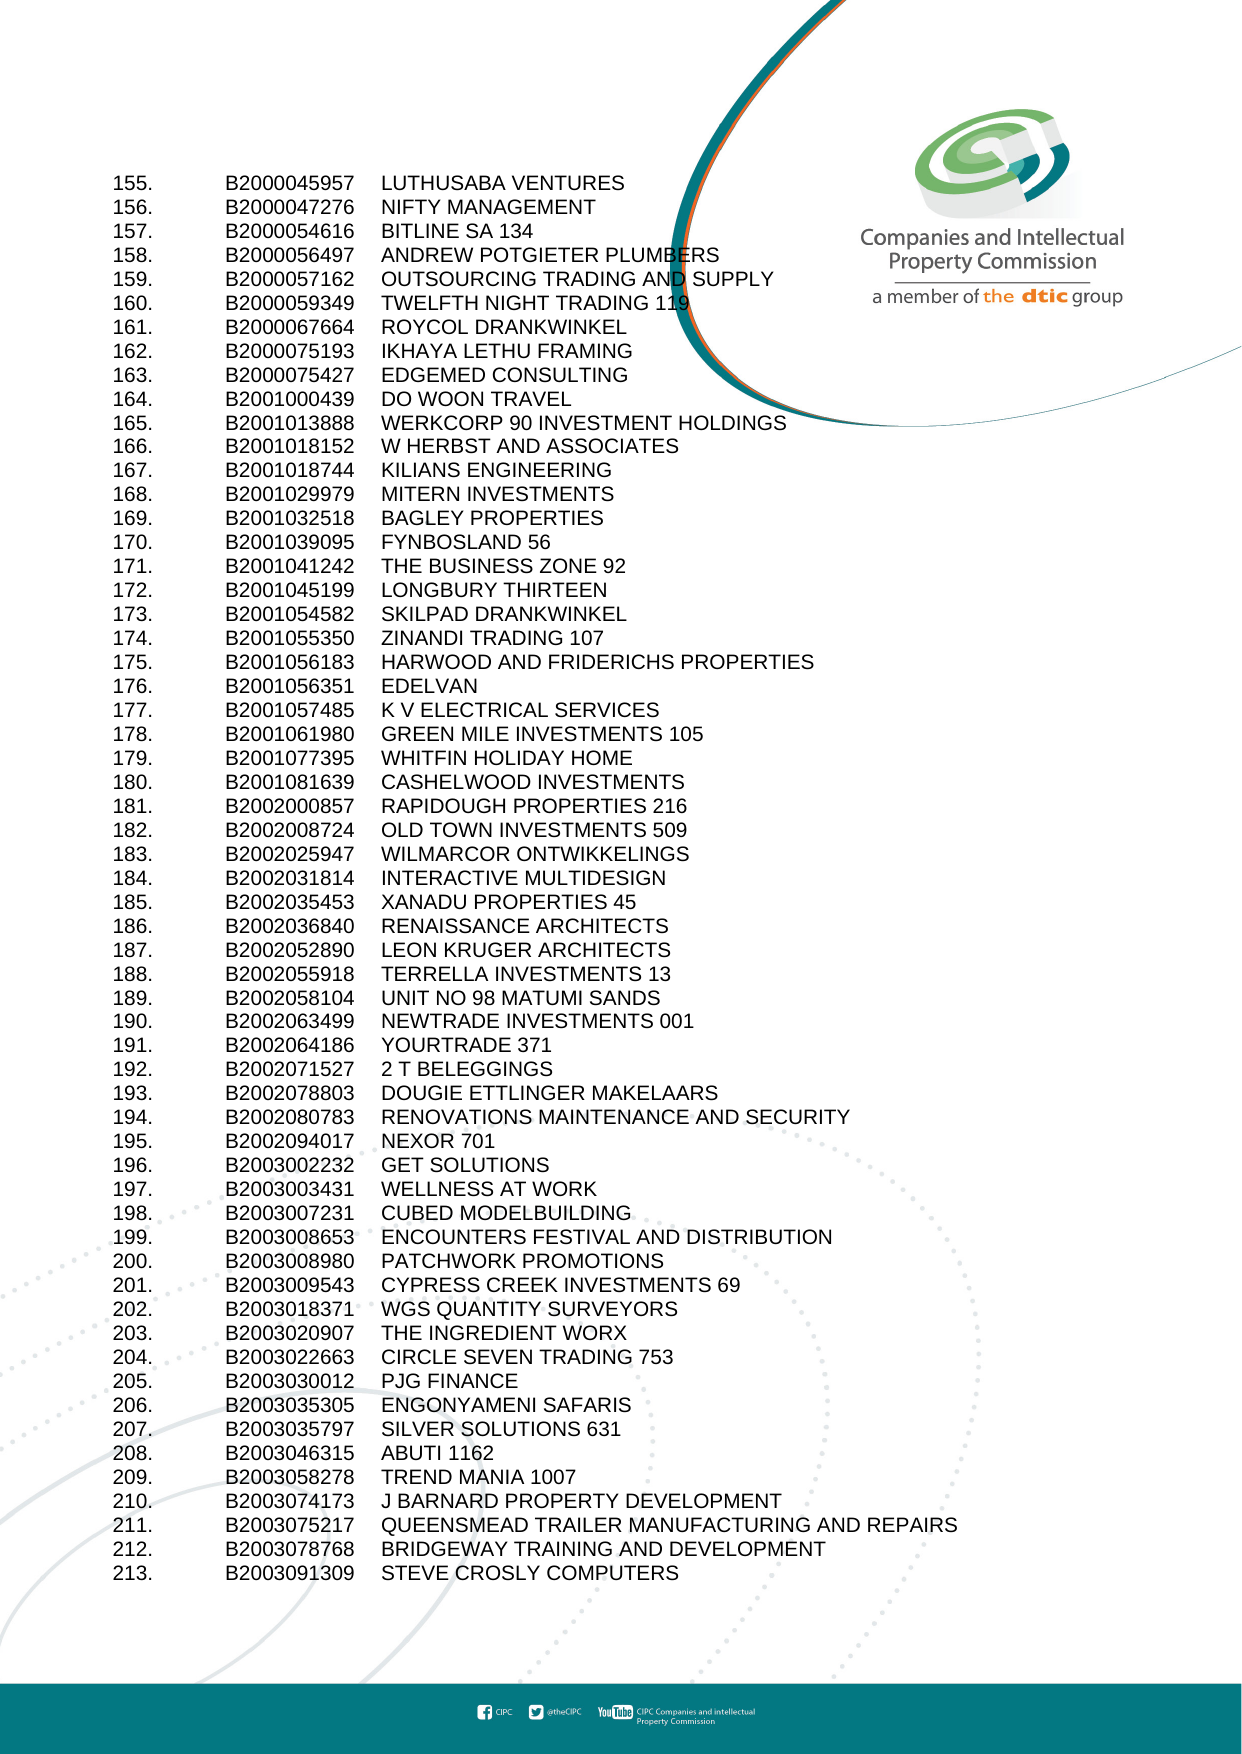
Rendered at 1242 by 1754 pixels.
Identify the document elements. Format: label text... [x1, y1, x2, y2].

list B2000054616 BITLINE SA 134 [112, 219, 1137, 243]
list B2003078768 BRIDGEWAY TRAINING AND DEVELOPMENT [112, 1536, 1137, 1560]
list B2000057162 OUTSOURCING TRADING AND SUPPLY [112, 267, 1137, 291]
list B2002025947 WILMARCOR ONTWIKKELINGS [112, 842, 1137, 866]
list B2000067664 ROYCOL DRANKWINKEL [112, 314, 1137, 338]
list B2003018371 WGS QUANTITY SURVEYORS [112, 1297, 1137, 1321]
list B2001041242 THE BUSINESS ZONE 92 [112, 554, 1137, 578]
list B2000047276 NIFTY MANAGEMENT [112, 195, 1137, 219]
list B2003022663 CIRCLE SEVEN TRADING 753 [112, 1345, 1137, 1369]
list B2003058278 TREND MANIA 1007 [112, 1464, 1137, 1488]
list B2003007231 CUBED MODELBUILDING [112, 1201, 1137, 1225]
list B2002008724 OLD TOWN INVESTMENTS 509 [112, 818, 1137, 842]
list B2002035453 XANADU PROPERTIES 45 [112, 889, 1137, 913]
list B2001056351 EDELVAN [112, 674, 1137, 698]
list B2002000857 RAPIDOUGH PROPERTIES 216 [112, 794, 1137, 818]
list B2002031814 INTERACTIVE MULTIDESIGN [112, 866, 1137, 889]
list B2001054582 SKILPAD DRANKWINKEL [112, 602, 1137, 626]
list B2002080783 RENOVATIONS MAINTENANCE AND SECURITY [112, 1105, 1137, 1129]
picture [0, 0, 1242, 1754]
list B2000059349 TWELFTH NIGHT TRADING 119 [112, 291, 1137, 314]
list B2003074173 J BARNARD PROPERTY DEVELOPMENT [112, 1488, 1137, 1512]
list B2001032518 BAGLEY PROPERTIES [112, 506, 1137, 530]
list B2001077395 WHITFIN HOLIDAY HOME [112, 746, 1137, 770]
list B2002094017 NEXOR 701 [112, 1129, 1137, 1153]
list B2003091309 STEVE CROSLY COMPUTERS [112, 1560, 1137, 1584]
list B2002078803 DOUGIE ETTLINGER MAKELAARS [112, 1081, 1137, 1105]
list B2001081639 CASHELWOOD INVESTMENTS [112, 770, 1137, 794]
list B2001055350 ZINANDI TRADING 107 [112, 626, 1137, 650]
list B2002071527 2 T BELEGGINGS [112, 1057, 1137, 1081]
list B2002063499 NEWTRADE INVESTMENTS 001 [112, 1009, 1137, 1033]
list B2001039095 FYNBOSLAND 56 [112, 530, 1137, 554]
list B2000045957 LUTHUSABA VENTURES [112, 171, 1137, 195]
list B2003046315 ABUTI 1162 [112, 1441, 1137, 1464]
list B2001029979 MITERN INVESTMENTS [112, 482, 1137, 506]
list B2003030012 PJG FINANCE [112, 1369, 1137, 1393]
list B2002055918 TERRELLA INVESTMENTS 13 [112, 961, 1137, 985]
list B2001018744 KILIANS ENGINEERING [112, 458, 1137, 482]
list B2000056497 ANDREW POTGIETER PLUMBERS [112, 243, 1137, 267]
list B2003020907 THE INGREDIENT WORX [112, 1321, 1137, 1345]
list B2003009543 CYPRESS CREEK INVESTMENTS 69 [112, 1273, 1137, 1297]
list B2003075217 QUEENSMEAD TRAILER MANUFACTURING AND REPAIRS [112, 1512, 1137, 1536]
list B2003002232 GET SOLUTIONS [112, 1153, 1137, 1177]
list B2001013888 WERKCORP 90 INVESTMENT HOLDINGS [112, 410, 1137, 434]
list B2000075193 IKHAYA LETHU FRAMING [112, 338, 1137, 362]
list B2002064186 YOURTRADE 371 [112, 1033, 1137, 1057]
list B2003008980 PATCHWORK PROMOTIONS [112, 1249, 1137, 1273]
list B2002036840 RENAISSANCE ARCHITECTS [112, 913, 1137, 937]
list B2001057485 K V ELECTRICAL SERVICES [112, 698, 1137, 722]
list B2002058104 UNIT NO 98 MATUMI SANDS [112, 985, 1137, 1009]
list B2003003431 WELLNESS AT WORK [112, 1177, 1137, 1201]
list B2001045199 LONGBURY THIRTEEN [112, 578, 1137, 602]
list B2001056183 HARWOOD AND FRIDERICHS PROPERTIES [112, 650, 1137, 674]
list B2003035305 ENGONYAMENI SAFARIS [112, 1393, 1137, 1417]
list B2000075427 EDGEMED CONSULTING [112, 362, 1137, 386]
list B2001018152 W HERBST AND ASSOCIATES [112, 434, 1137, 458]
list B2003008653 ENCOUNTERS FESTIVAL AND DISTRIBUTION [112, 1225, 1137, 1249]
list B2001000439 DO WOON TRAVEL [112, 386, 1137, 410]
list B2001061980 GREEN MILE INVESTMENTS 105 [112, 722, 1137, 746]
list B2002052890 LEON KRUGER ARCHITECTS [112, 937, 1137, 961]
list B2003035797 SILVER SOLUTIONS 631 [112, 1417, 1137, 1441]
